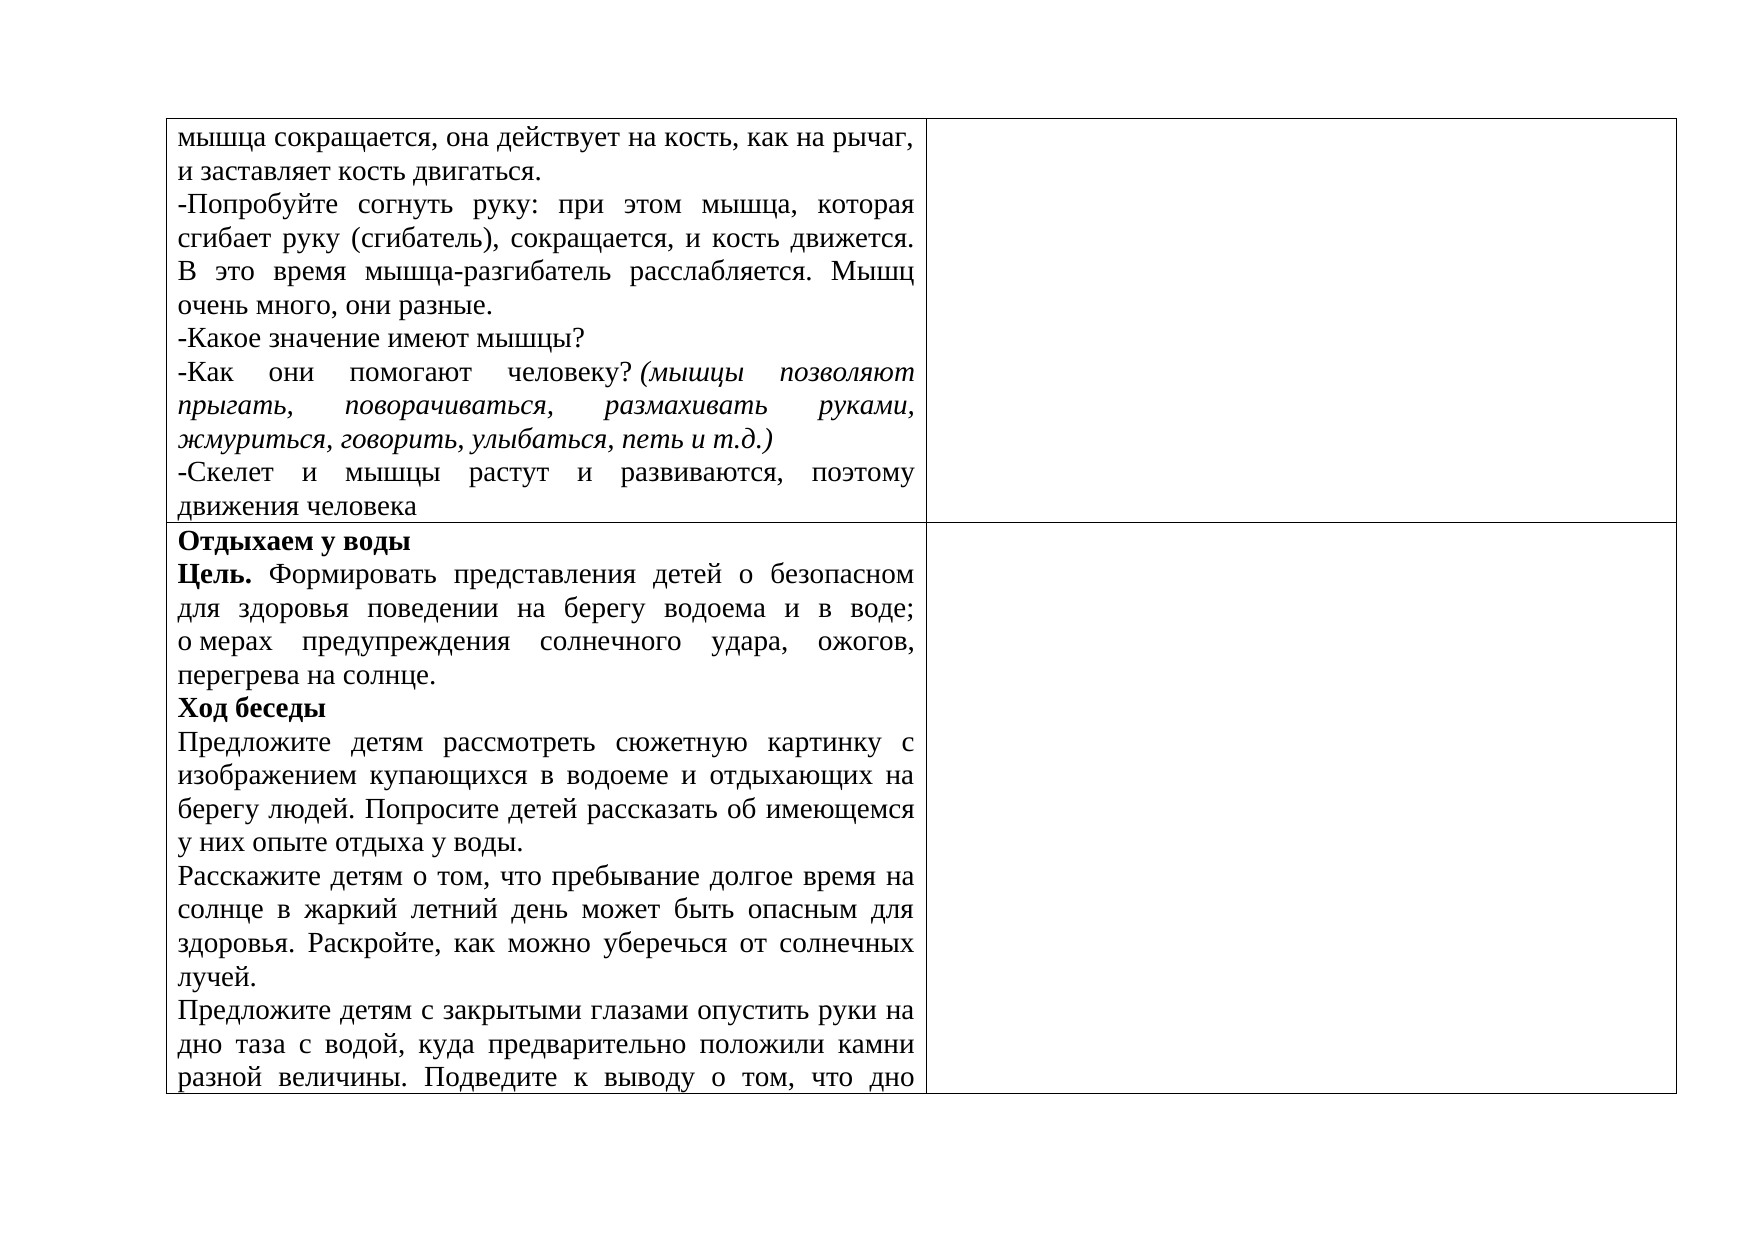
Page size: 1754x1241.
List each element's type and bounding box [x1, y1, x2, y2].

table_cell [167, 523, 926, 1093]
table_cell [927, 119, 1676, 522]
table_cell [927, 523, 1676, 1093]
table_cell [167, 119, 926, 522]
